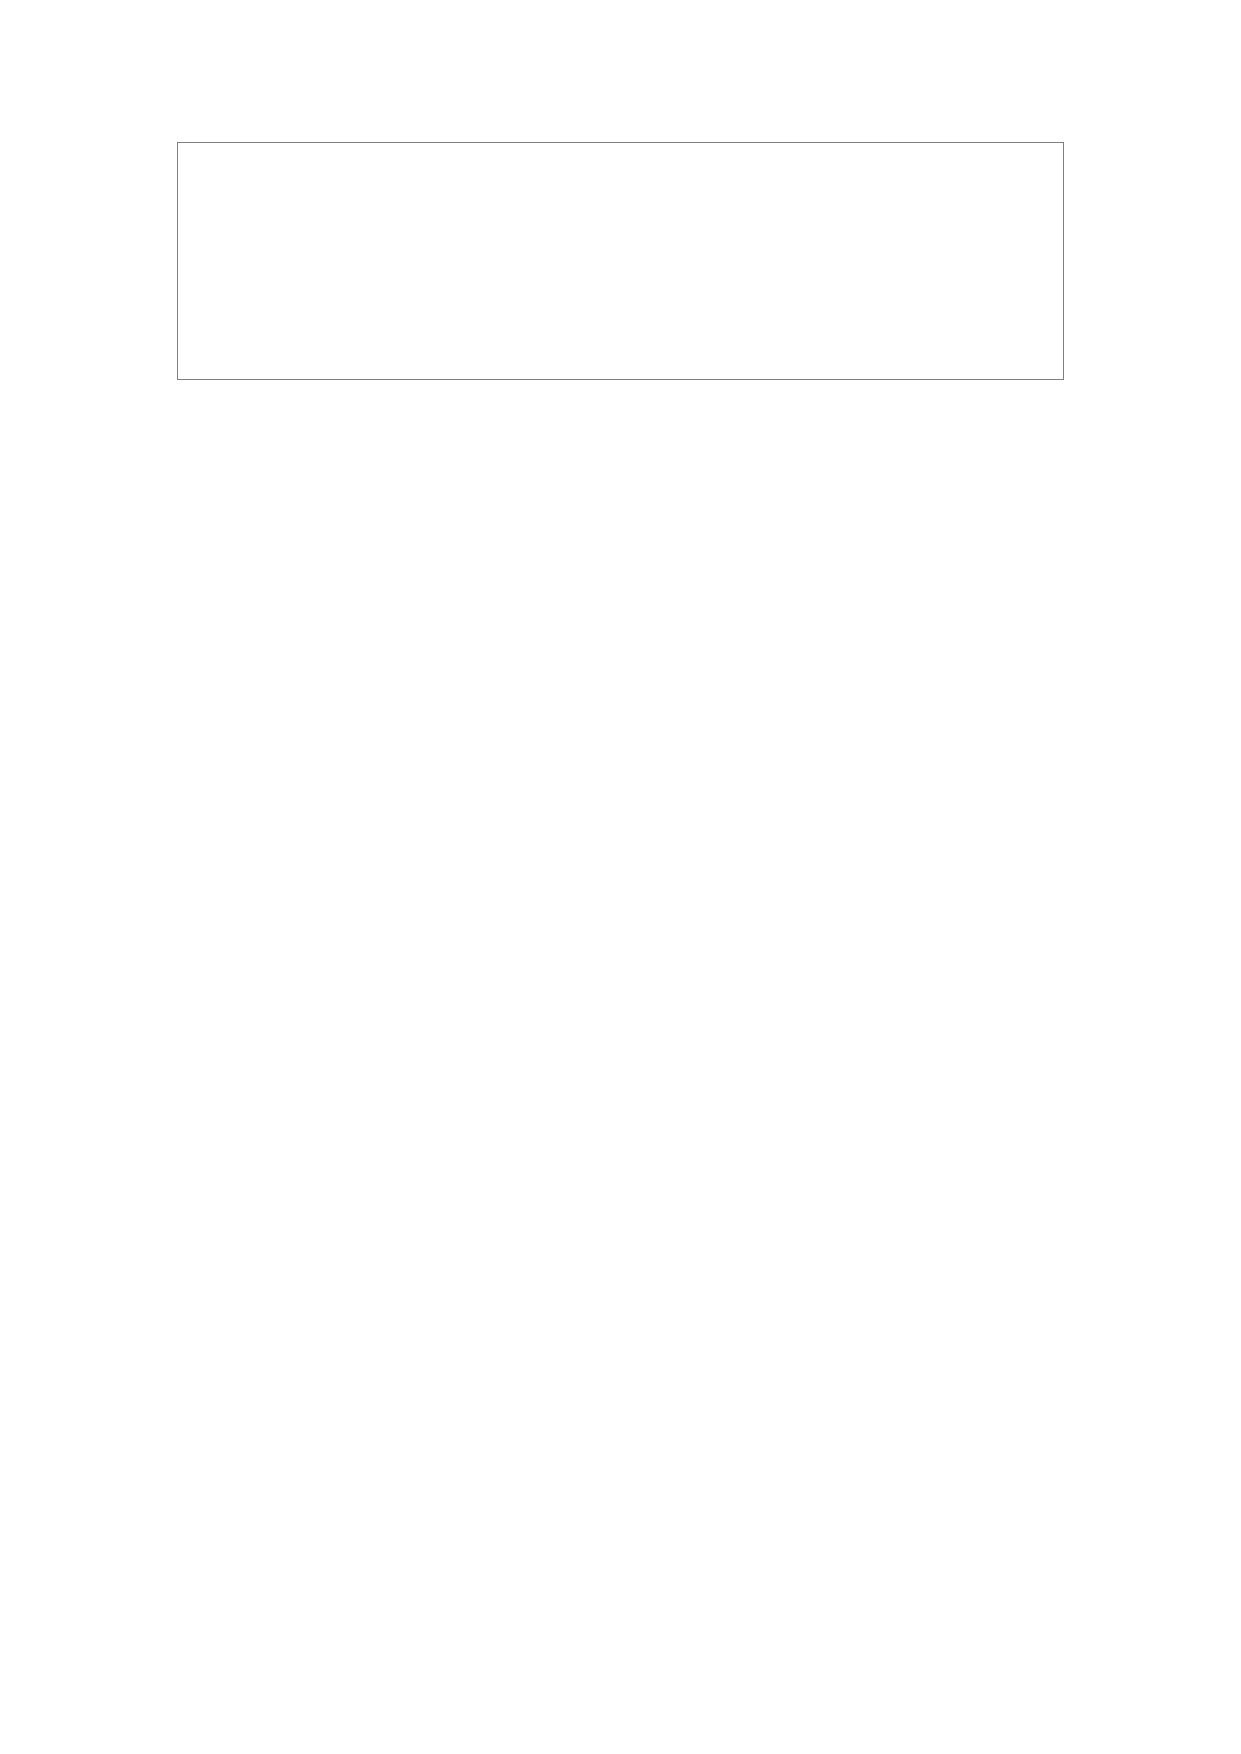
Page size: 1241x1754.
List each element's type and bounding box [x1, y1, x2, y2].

table_cell [178, 143, 1063, 378]
